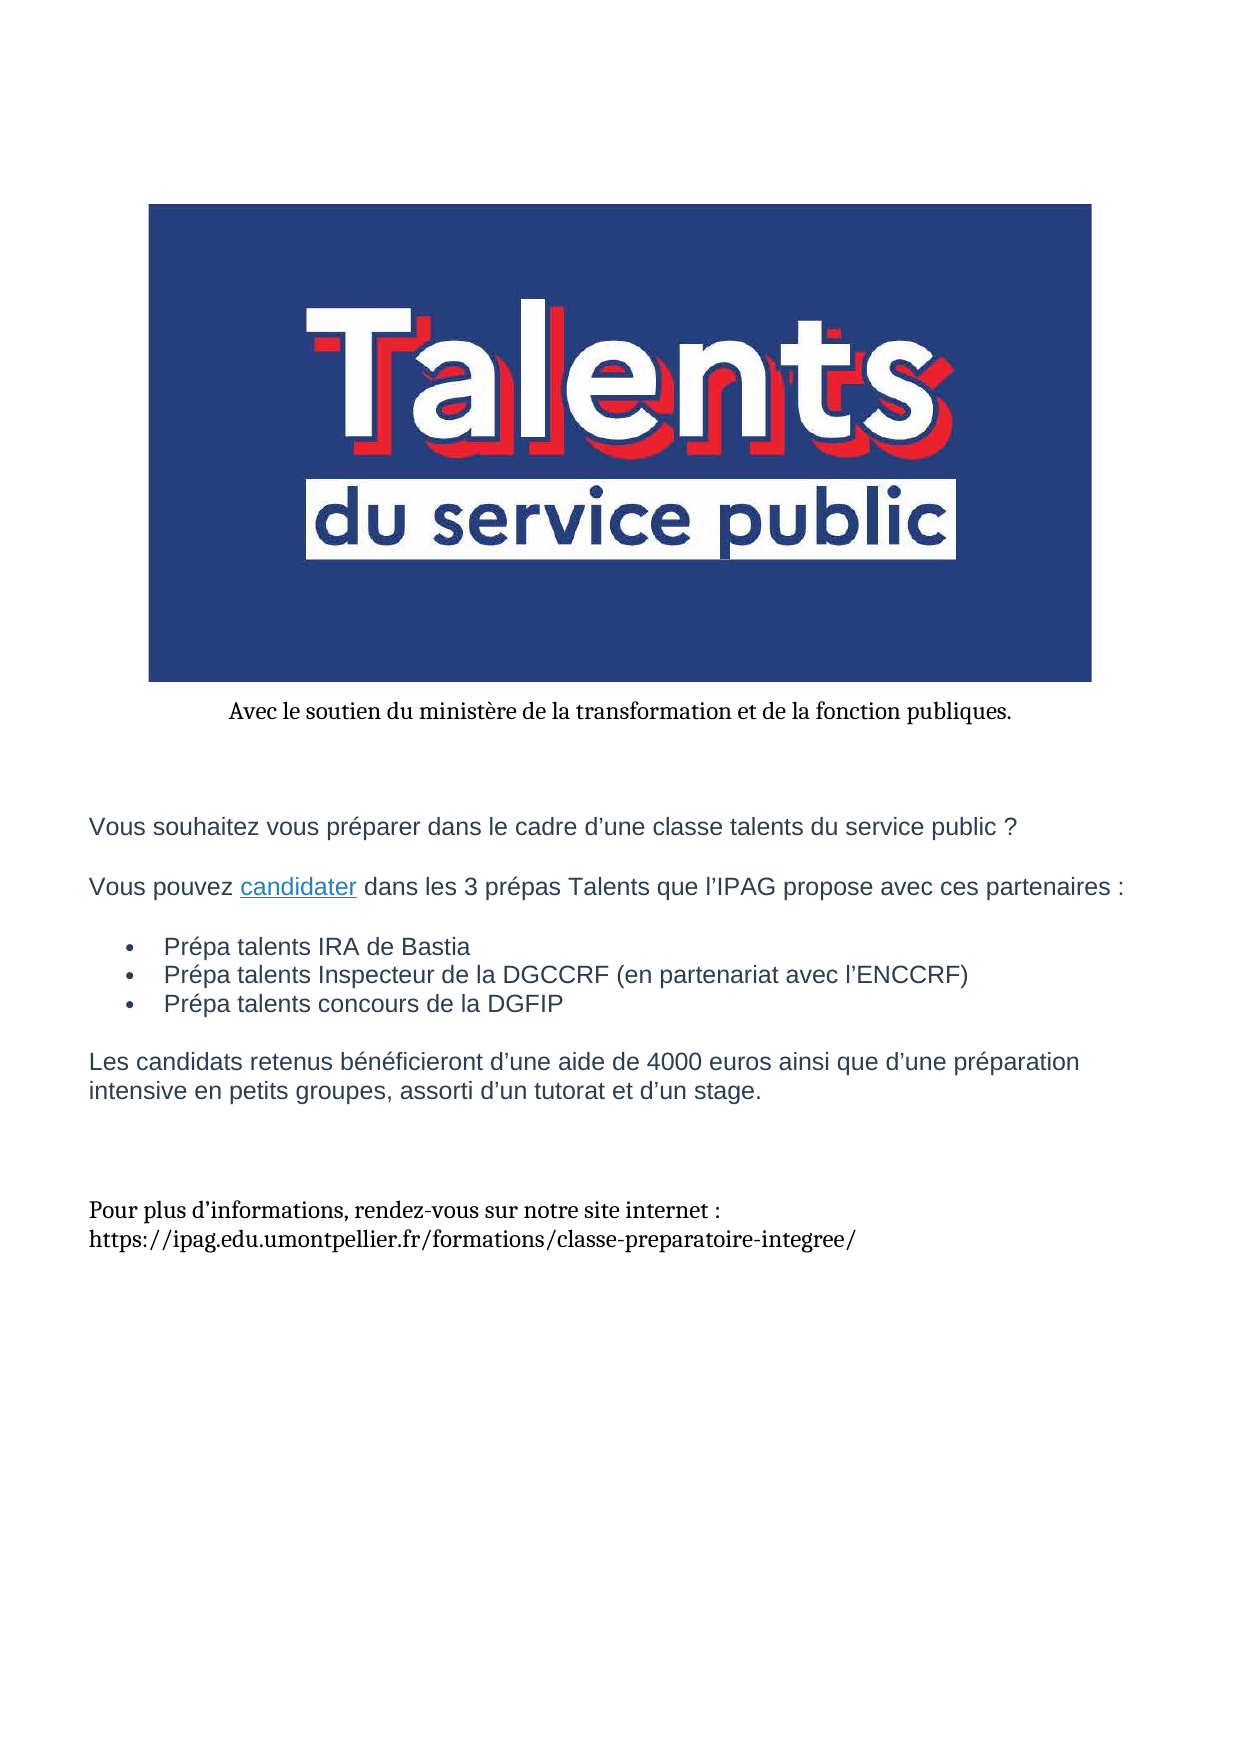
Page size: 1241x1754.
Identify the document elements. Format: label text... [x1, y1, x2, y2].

list Prépa talents concours de la DGFIP [126, 989, 1152, 1018]
text Pour plus d’informations, rendez-vous sur notre site internet : https://ipag.edu.umontpellier.fr/formations/classe-preparatoire-integree/ [89, 1196, 1152, 1253]
text Avec le soutien du ministère de la transformation et de la fonction publiques. [89, 697, 1152, 725]
list Prépa talents IRA de Bastia [126, 932, 1152, 960]
list Prépa talents Inspecteur de la DGCCRF (en partenariat avec l’ENCCRF) [126, 960, 1152, 989]
text Les candidats retenus bénéficieront d’une aide de 4000 euros ainsi que d’une préparation intensive en petits groupes, assorti d’un tutorat et d’un stage. [89, 1047, 1152, 1104]
text Vous souhaitez vous préparer dans le cadre d’une classe talents du service public ? [89, 812, 1152, 840]
picture [148, 204, 1092, 682]
text Vous pouvez candidater dans les 3 prépas Talents que l’IPAG propose avec ces partenaires : [89, 872, 1152, 900]
